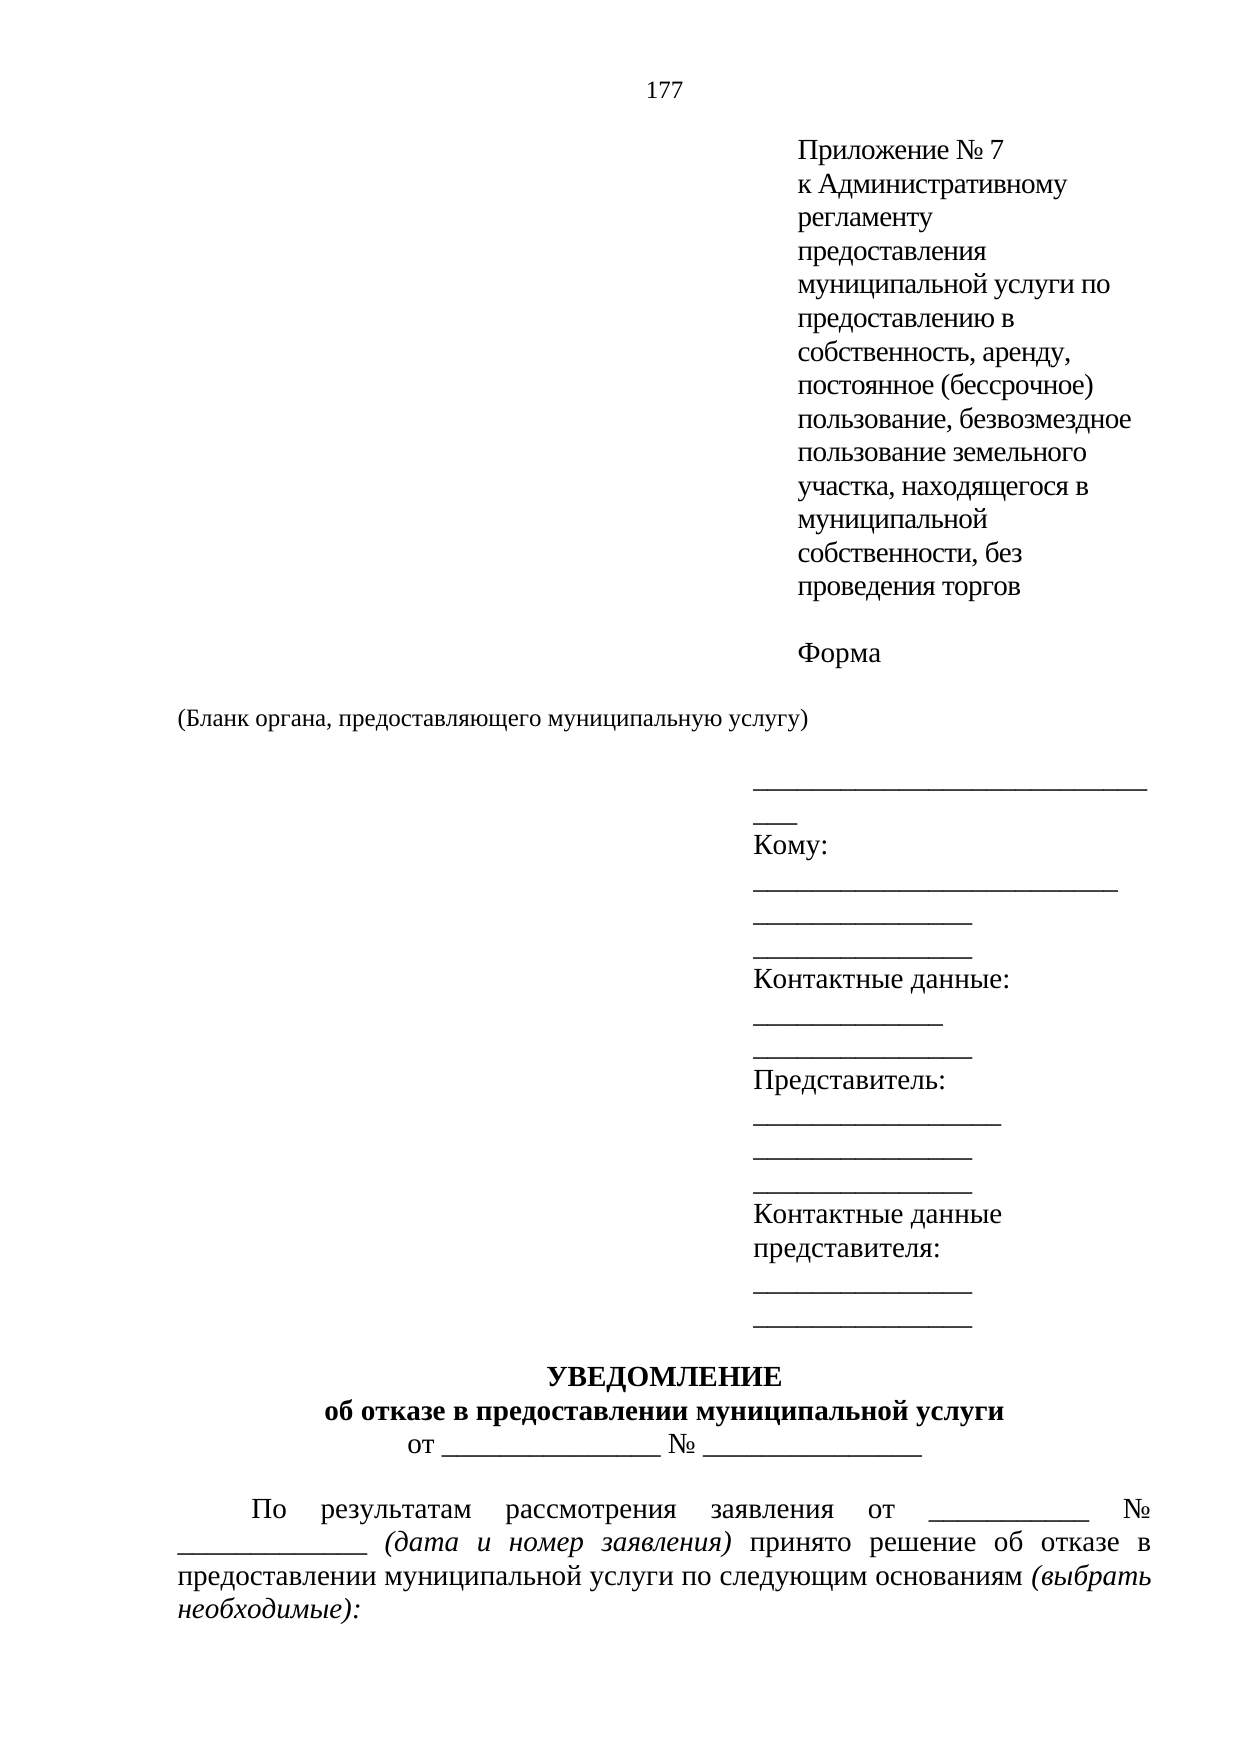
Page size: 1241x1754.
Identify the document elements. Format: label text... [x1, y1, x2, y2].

text По результатам рассмотрения заявления от ___________ № _____________ (дата и номер заявления) принято решение об отказе в предоставлении муниципальной услуги по следующим основаниям (выбрать необходимые): [177, 1491, 1152, 1625]
text предоставления муниципальной услуги по предоставлению в собственность, аренду, постоянное (бессрочное) пользование, безвозмездное пользование земельного участка, находящегося в муниципальной собственности, без проведения торгов [797, 233, 1152, 602]
text Кому: _________________________ _______________ _______________ [753, 827, 1152, 961]
text Приложение № 7 [797, 132, 1152, 166]
text ______________________________ [753, 760, 1152, 827]
text Контактные данные представителя: [753, 1196, 1152, 1263]
text Контактные данные: _____________ _______________ [753, 961, 1152, 1062]
text УВЕДОМЛЕНИЕ [177, 1359, 1152, 1393]
text от _______________ № _______________ [177, 1426, 1152, 1460]
text к Административному регламенту [797, 166, 1152, 233]
text _______________ _______________ [753, 1263, 1152, 1330]
text (Бланк органа, предоставляющего муниципальную услугу) [177, 703, 1152, 731]
text об отказе в предоставлении муниципальной услуги [177, 1393, 1152, 1426]
text Форма [797, 636, 1152, 669]
text Представитель: _________________ _______________ _______________ [753, 1062, 1152, 1196]
